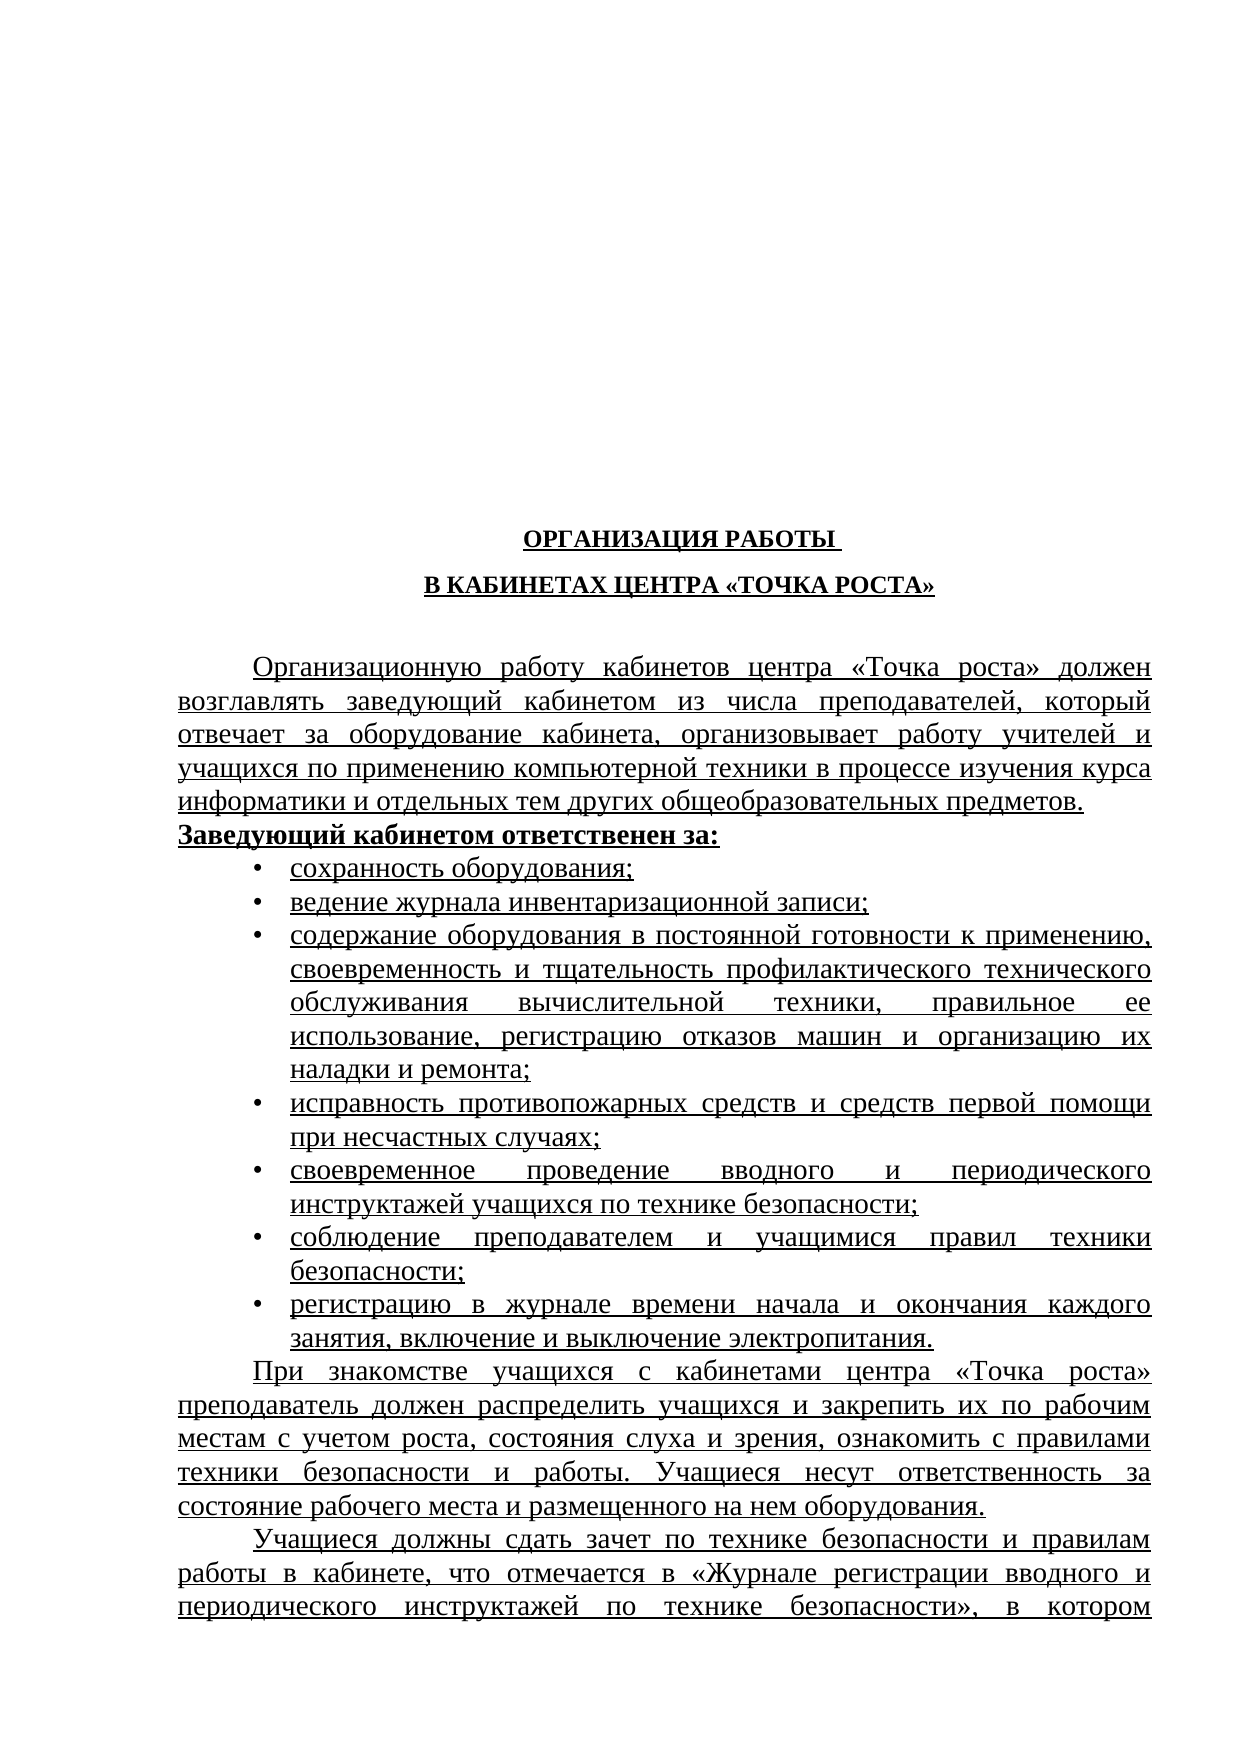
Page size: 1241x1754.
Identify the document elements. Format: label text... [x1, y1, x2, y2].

list содержание оборудования в постоянной готовности к применению, своевременность и тщательность профилактического технического обслуживания вычислительной техники, правильное ее использование, регистрацию отказов машин и организацию их наладки и ремонта; [252, 917, 1152, 1085]
text ОРГАНИЗАЦИЯ РАБОТЫ [207, 524, 1152, 553]
text Организационную работу кабинетов центра «Точка роста» должен возглавлять заведующий кабинетом из числа преподавателей, который отвечает за оборудование кабинета, организовывает работу учителей и учащихся по применению компьютерной техники в процессе изучения курса информатики и отдельных тем других общеобразовательных предметов. [177, 746, 1152, 779]
text В КАБИНЕТАХ ЦЕНТРА «ТОЧКА РОСТА» [207, 570, 1152, 599]
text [177, 1521, 1152, 1617]
list сохранность оборудования; [252, 850, 1152, 884]
list своевременное проведение вводного и периодического инструктажей учащихся по технике безопасности; [252, 1152, 1152, 1219]
list ведение журнала инвентаризационной записи; [252, 884, 1152, 917]
list соблюдение преподавателем и учащимися правил техники безопасности; [252, 1219, 1152, 1286]
text Организационную работу кабинетов центра «Точка роста» должен возглавлять заведующий кабинетом из числа преподавателей, который отвечает за оборудование кабинета, организовывает работу учителей и учащихся по применению компьютерной техники в процессе изучения курса информатики и отдельных тем других общеобразовательных предметов. [177, 780, 1152, 817]
text Заведующий кабинетом ответственен за: [177, 817, 1152, 850]
text Организационную работу кабинетов центра «Точка роста» должен возглавлять заведующий кабинетом из числа преподавателей, который отвечает за оборудование кабинета, организовывает работу учителей и учащихся по применению компьютерной техники в процессе изучения курса информатики и отдельных тем других общеобразовательных предметов. [177, 649, 1152, 745]
text При знакомстве учащихся с кабинетами центра «Точка роста» преподаватель должен распределить учащихся и закрепить их по рабочим местам с учетом роста, состояния слуха и зрения, ознакомить с правилами техники безопасности и работы. Учащиеся несут ответственность за состояние рабочего места и размещенного на нем оборудования. [177, 1353, 1152, 1521]
list регистрацию в журнале времени начала и окончания каждого занятия, включение и выключение электропитания. [252, 1286, 1152, 1353]
list исправность противопожарных средств и средств первой помощи при несчастных случаях; [252, 1085, 1152, 1152]
